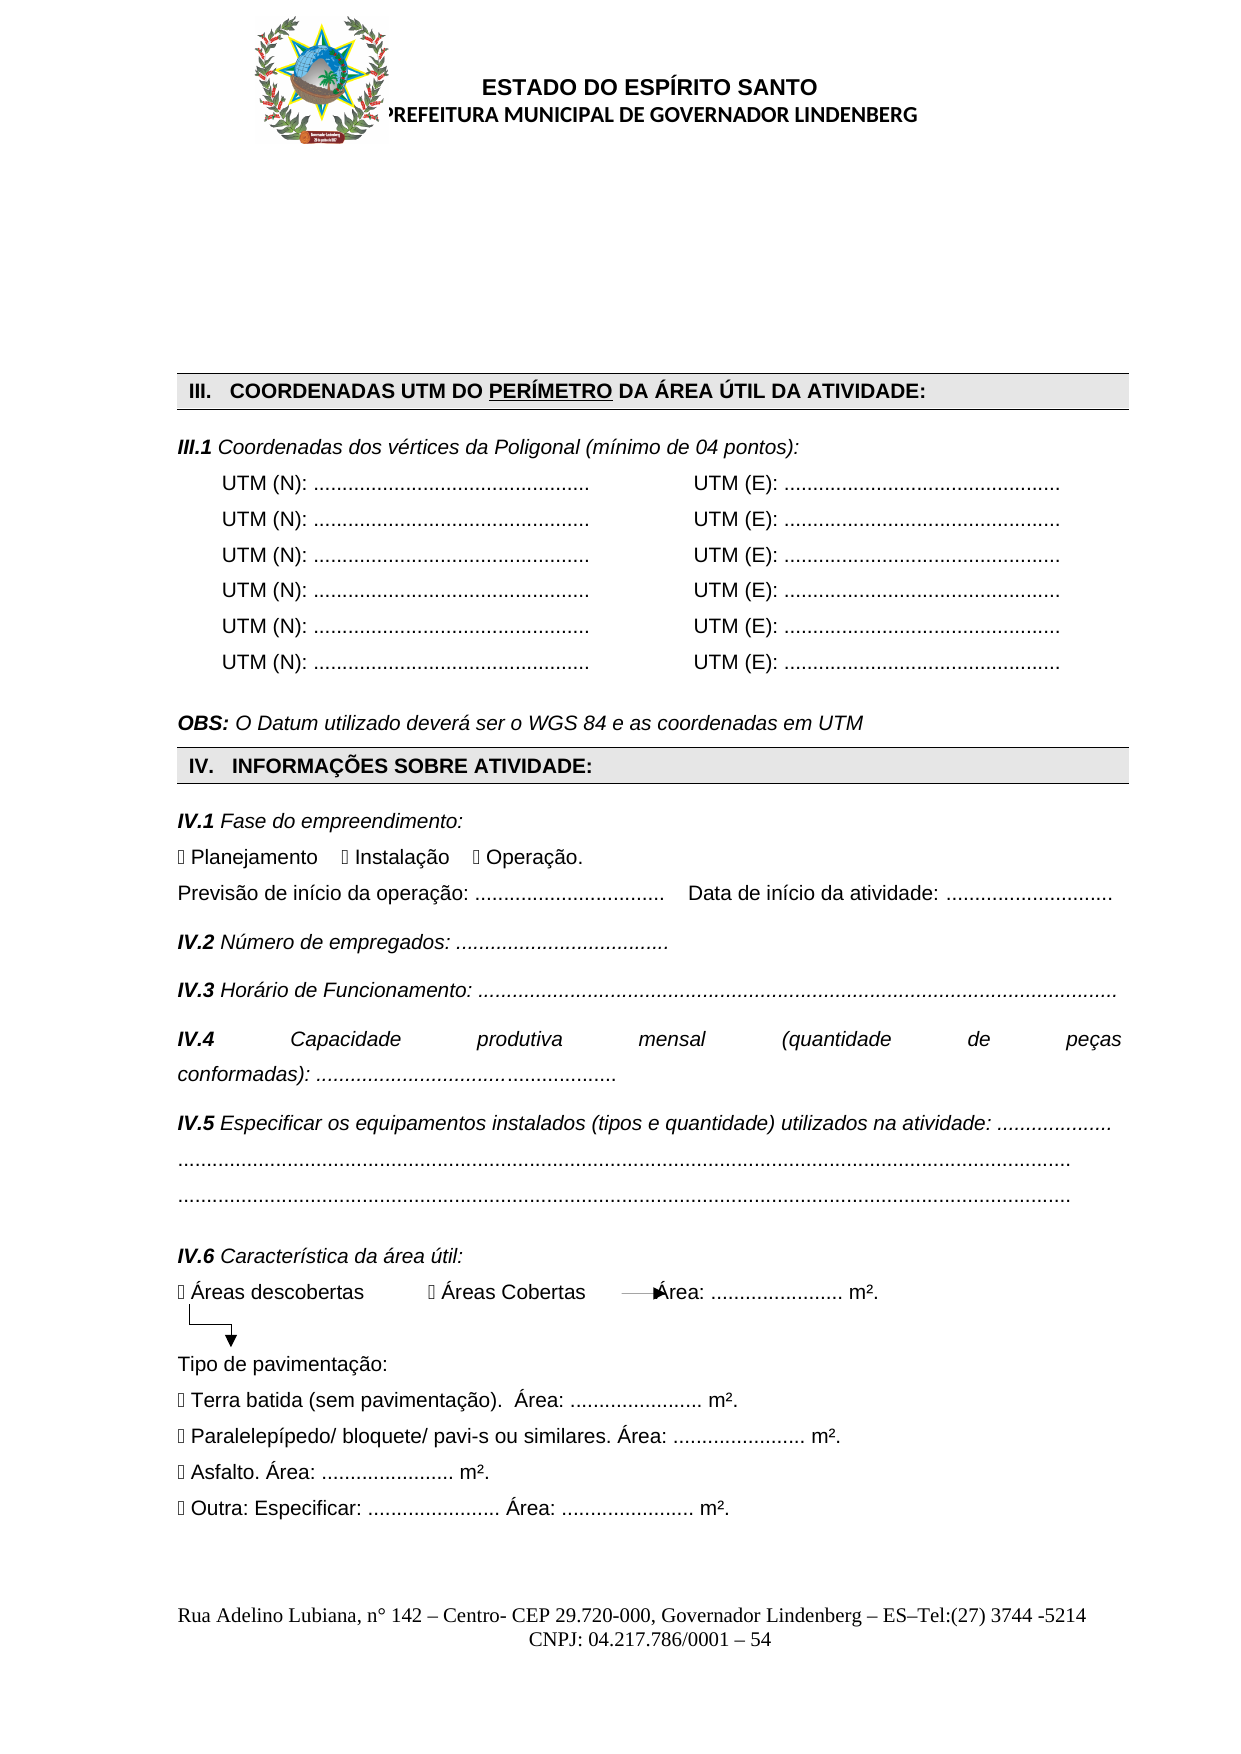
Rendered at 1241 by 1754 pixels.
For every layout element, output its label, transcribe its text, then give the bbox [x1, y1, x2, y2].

text UTM (N): ................................................ UTM (E): ................................................ [222, 542, 1122, 566]
text III.1 Coordenadas dos vértices da Poligonal (mínimo de 04 pontos): [177, 434, 1122, 458]
picture [254, 16, 389, 144]
text UTM (N): ................................................ UTM (E): ................................................ [222, 471, 1122, 494]
text Tipo de pavimentação: [177, 1351, 1122, 1375]
table_header III. COORDENADAS UTM DO PERÍMETRO DA ÁREA ÚTIL DA ATIVIDADE: [177, 374, 1129, 408]
text UTM (N): ................................................ UTM (E): ................................................ [222, 578, 1122, 602]
text Outra: Especificar: ....................... Área: ....................... m². [177, 1496, 1122, 1519]
text Asfalto. Área: ....................... m². [177, 1459, 1122, 1483]
text UTM (N): ................................................ UTM (E): ................................................ [222, 614, 1122, 638]
text IV.6 Característica da área útil: [177, 1243, 1122, 1267]
text Previsão de início da operação: ................................. Data de início da atividade: ............................. [177, 881, 1122, 905]
text OBS: O Datum utilizado deverá ser o WGS 84 e as coordenadas em UTM [177, 711, 1122, 735]
text UTM (N): ................................................ UTM (E): ................................................ [222, 506, 1122, 530]
text UTM (N): ................................................ UTM (E): ................................................ [222, 650, 1122, 674]
text IV.1 Fase do empreendimento: [177, 809, 1122, 833]
text ........................................................................................................................................................... [177, 1183, 1122, 1207]
text Áreas descobertas Áreas Cobertas Área: ....................... m². [177, 1279, 1122, 1303]
text ........................................................................................................................................................... [177, 1147, 1122, 1171]
text IV.3 Horário de Funcionamento: ............................................................................................................... [177, 978, 1122, 1002]
table_header IV. INFORMAÇÕES SOBRE ATIVIDADE: [177, 748, 1129, 783]
text Terra batida (sem pavimentação). Área: ....................... m². [177, 1387, 1122, 1411]
text Planejamento Instalação Operação. [177, 845, 1122, 869]
text IV.5 Especificar os equipamentos instalados (tipos e quantidade) utilizados na atividade: .................... [177, 1111, 1211, 1135]
text IV.2 Número de empregados: ..................................... [177, 929, 1122, 953]
text Paralelepípedo/ bloquete/ pavi-s ou similares. Área: ....................... m². [177, 1423, 1122, 1447]
text IV.4 Capacidade produtiva mensal (quantidade de peças conformadas): .................................................... [177, 1026, 1122, 1086]
